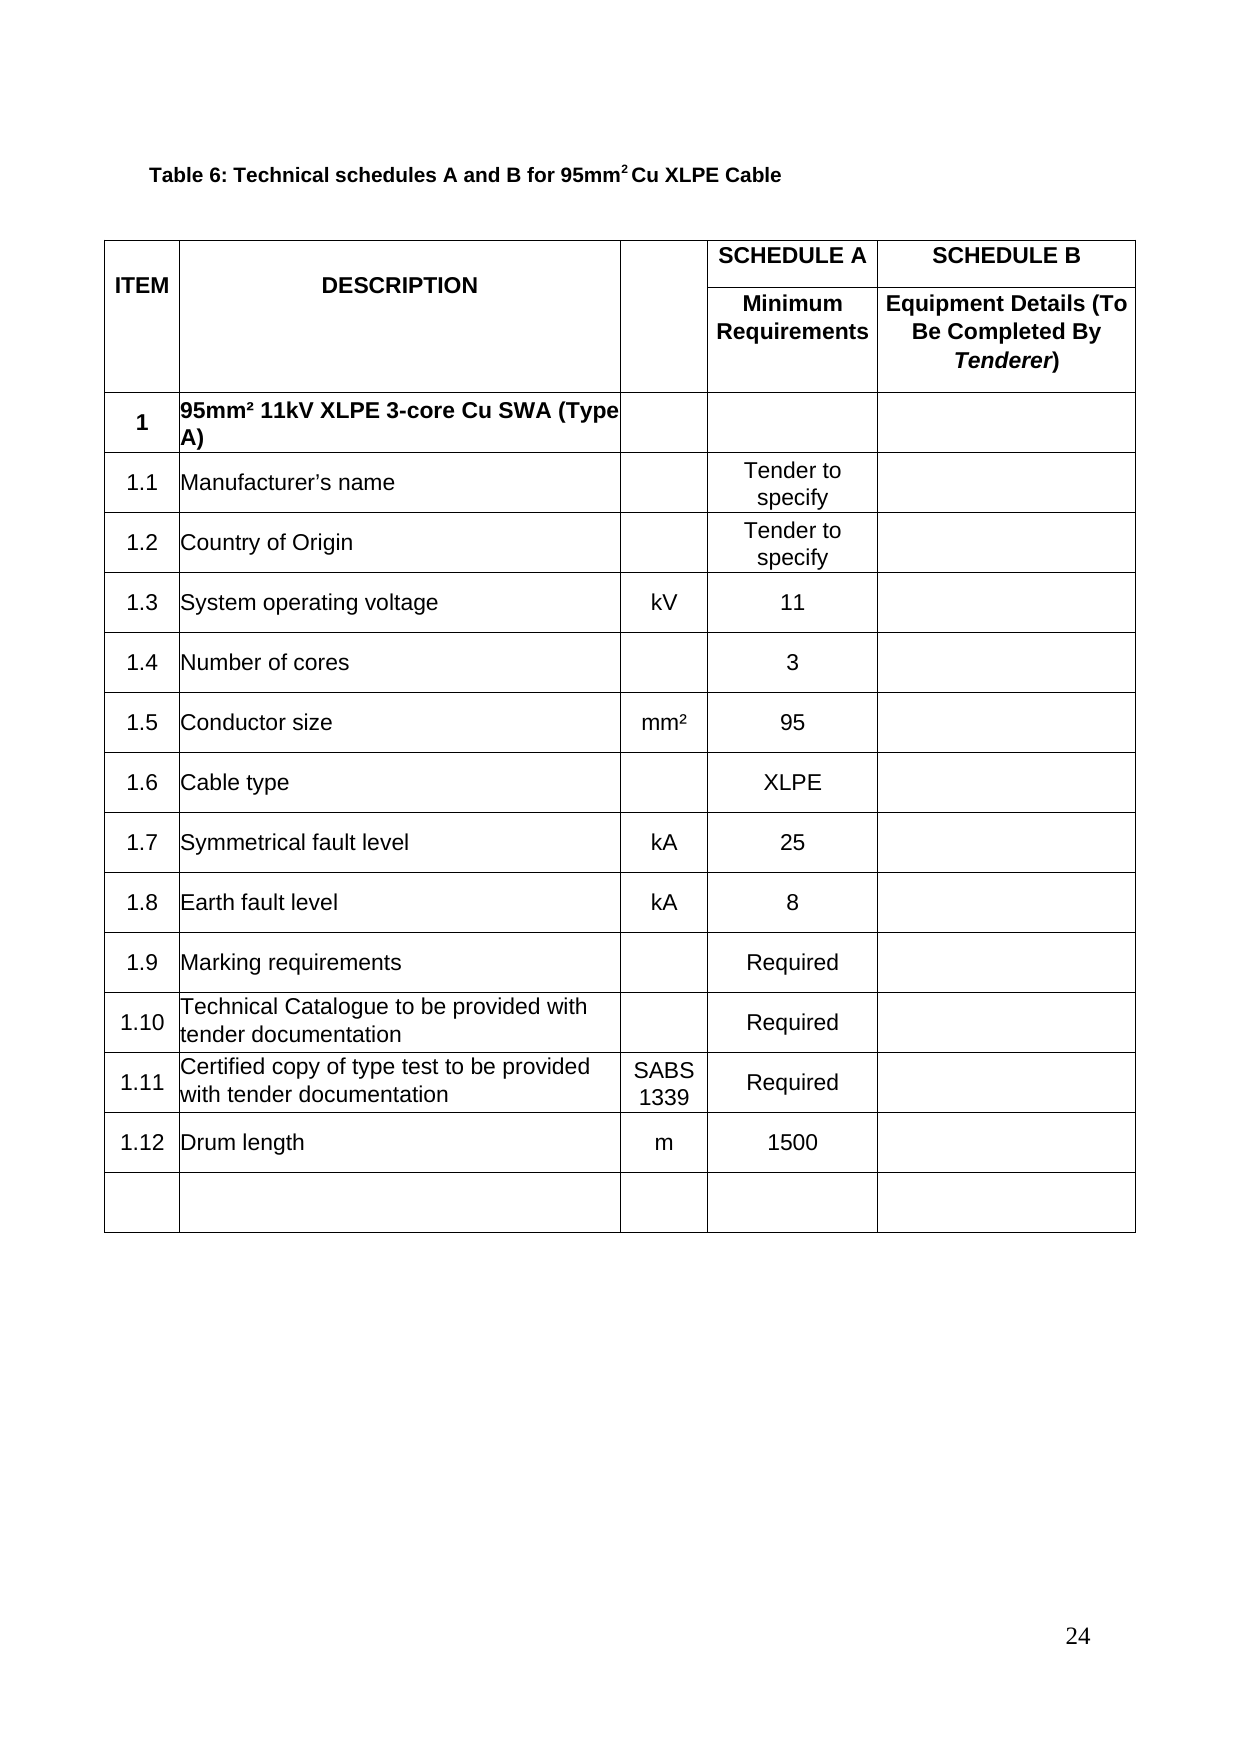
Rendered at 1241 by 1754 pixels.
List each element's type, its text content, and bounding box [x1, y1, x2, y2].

table_cell Required [708, 993, 877, 1052]
table_header SCHEDULE A [708, 241, 877, 287]
table_cell XLPE [708, 753, 877, 812]
table_cell [621, 633, 707, 692]
table_cell Drum length [180, 1113, 620, 1172]
table_cell mm² [621, 693, 707, 752]
table_cell 1.10 [105, 993, 179, 1052]
table_cell [708, 1173, 877, 1232]
table_cell 1.2 [105, 513, 179, 572]
table_cell [621, 393, 707, 452]
table_cell [878, 813, 1135, 872]
table_cell [878, 1053, 1135, 1112]
table_cell [878, 453, 1135, 512]
table_cell 95 [708, 693, 877, 752]
table_cell Cable type [180, 753, 620, 812]
table_cell System operating voltage [180, 573, 620, 632]
table_cell 1500 [708, 1113, 877, 1172]
table_cell Symmetrical fault level [180, 813, 620, 872]
table_cell [878, 1113, 1135, 1172]
table_cell Tender to specify [708, 453, 877, 512]
table_cell [878, 513, 1135, 572]
table_cell Country of Origin [180, 513, 620, 572]
table_header [621, 241, 707, 392]
table_cell Equipment Details (To Be Completed By Tenderer) [878, 288, 1135, 392]
table_cell [621, 933, 707, 992]
table_cell [878, 933, 1135, 992]
table_cell Tender to specify [708, 513, 877, 572]
table_cell Required [708, 1053, 877, 1112]
table_cell 95mm² 11kV XLPE 3-core Cu SWA (Type A) [180, 393, 620, 452]
table_cell [878, 1173, 1135, 1232]
table_cell [878, 873, 1135, 932]
table_cell [878, 633, 1135, 692]
table_cell [621, 753, 707, 812]
table_cell kV [621, 573, 707, 632]
table_cell 3 [708, 633, 877, 692]
table_cell kA [621, 813, 707, 872]
table_cell 1.5 [105, 693, 179, 752]
table_cell [878, 693, 1135, 752]
table_cell Manufacturer’s name [180, 453, 620, 512]
table_cell Required [708, 933, 877, 992]
table_cell [621, 993, 707, 1052]
table_header SCHEDULE B [878, 241, 1135, 287]
table_cell [180, 1173, 620, 1232]
table_cell 1.11 [105, 1053, 179, 1112]
table_cell Technical Catalogue to be provided with tender documentation [180, 993, 620, 1052]
table_cell [708, 393, 877, 452]
table_cell Minimum Requirements [708, 288, 877, 392]
table_cell 1.7 [105, 813, 179, 872]
table_cell 1.1 [105, 453, 179, 512]
table_cell Certified copy of type test to be provided with tender documentation [180, 1053, 620, 1112]
table_cell [105, 1173, 179, 1232]
table_cell 1.12 [105, 1113, 179, 1172]
table_cell Number of cores [180, 633, 620, 692]
table_cell 1.3 [105, 573, 179, 632]
table_cell m [621, 1113, 707, 1172]
table_cell [878, 753, 1135, 812]
table_cell 1.6 [105, 753, 179, 812]
table_cell 8 [708, 873, 877, 932]
table_header ITEM [105, 241, 179, 392]
table_cell [878, 393, 1135, 452]
table_cell Conductor size [180, 693, 620, 752]
table_cell kA [621, 873, 707, 932]
table_cell 1.4 [105, 633, 179, 692]
table_cell 25 [708, 813, 877, 872]
table_cell Earth fault level [180, 873, 620, 932]
table_cell 1 [105, 393, 179, 452]
table_cell [621, 1173, 707, 1232]
table_cell 1.9 [105, 933, 179, 992]
table_cell [878, 573, 1135, 632]
table_cell 1.8 [105, 873, 179, 932]
table_cell SABS 1339 [621, 1053, 707, 1112]
table_cell [621, 513, 707, 572]
table_cell [621, 453, 707, 512]
table_cell 11 [708, 573, 877, 632]
table_cell Marking requirements [180, 933, 620, 992]
table_cell [878, 993, 1135, 1052]
text Table 6: Technical schedules A and B for 95mm2 Cu XLPE Cable [149, 162, 1092, 186]
table_header DESCRIPTION [180, 241, 620, 392]
